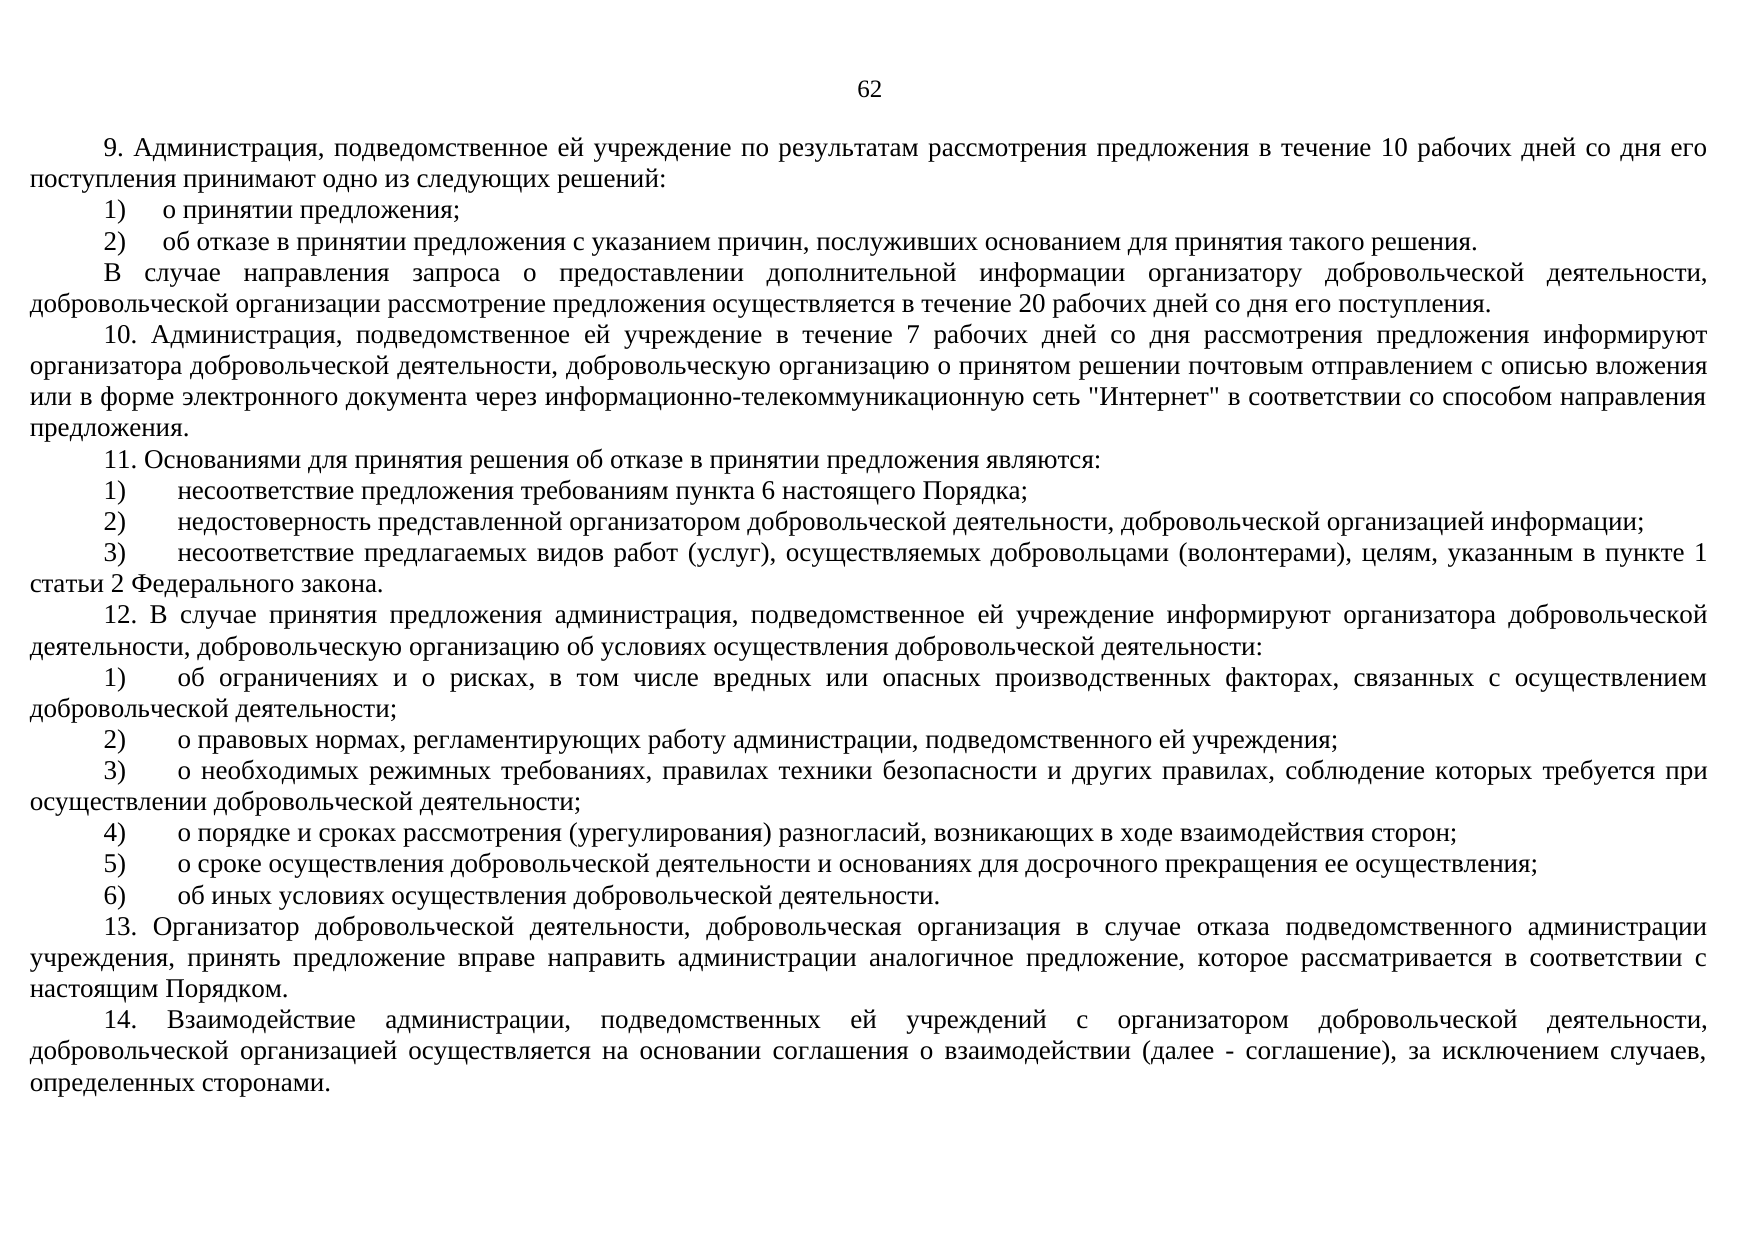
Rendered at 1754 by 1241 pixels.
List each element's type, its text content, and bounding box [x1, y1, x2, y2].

text 1) несоответствие предложения требованиям пункта 6 настоящего Порядка; [29, 474, 1709, 505]
text 9. Администрация, подведомственное ей учреждение по результатам рассмотрения предложения в течение 10 рабочих дней со дня его поступления принимают одно из следующих решений: [29, 131, 1709, 193]
text 5) о сроке осуществления добровольческой деятельности и основаниях для досрочного прекращения ее осуществления; [29, 848, 1709, 879]
text 12. В случае принятия предложения администрация, подведомственное ей учреждение информируют организатора добровольческой деятельности, добровольческую организацию об условиях осуществления добровольческой деятельности: [29, 598, 1709, 661]
text 6) об иных условиях осуществления добровольческой деятельности. [29, 879, 1709, 910]
text 3) несоответствие предлагаемых видов работ (услуг), осуществляемых добровольцами (волонтерами), целям, указанным в пункте 1 статьи 2 Федерального закона. [29, 536, 1709, 598]
text 13. Организатор добровольческой деятельности, добровольческая организация в случае отказа подведомственного администрации учреждения, принять предложение вправе направить администрации аналогичное предложение, которое рассматривается в соответствии с настоящим Порядком. [29, 910, 1709, 1003]
text 1) об ограничениях и о рисках, в том числе вредных или опасных производственных факторах, связанных с осуществлением добровольческой деятельности; [29, 661, 1709, 723]
text 14. Взаимодействие администрации, подведомственных ей учреждений с организатором добровольческой деятельности, добровольческой организацией осуществляется на основании соглашения о взаимодействии (далее - соглашение), за исключением случаев, определенных сторонами. [29, 1003, 1709, 1097]
text 10. Администрация, подведомственное ей учреждение в течение 7 рабочих дней со дня рассмотрения предложения информируют организатора добровольческой деятельности, добровольческую организацию о принятом решении почтовым отправлением с описью вложения или в форме электронного документа через информационно-телекоммуникационную сеть "Интернет" в соответствии со способом направления предложения. [29, 318, 1709, 443]
text 2) об отказе в принятии предложения с указанием причин, послуживших основанием для принятия такого решения. [29, 225, 1709, 256]
text В случае направления запроса о предоставлении дополнительной информации организатору добровольческой деятельности, добровольческой организации рассмотрение предложения осуществляется в течение 20 рабочих дней со дня его поступления. [29, 256, 1709, 318]
text 11. Основаниями для принятия решения об отказе в принятии предложения являются: [29, 443, 1709, 474]
text 1) о принятии предложения; [29, 193, 1709, 225]
text 3) о необходимых режимных требованиях, правилах техники безопасности и других правилах, соблюдение которых требуется при осуществлении добровольческой деятельности; [29, 754, 1709, 816]
text 4) о порядке и сроках рассмотрения (урегулирования) разногласий, возникающих в ходе взаимодействия сторон; [29, 816, 1709, 848]
text 2) о правовых нормах, регламентирующих работу администрации, подведомственного ей учреждения; [29, 723, 1709, 754]
text 2) недостоверность представленной организатором добровольческой деятельности, добровольческой организацией информации; [29, 505, 1709, 536]
